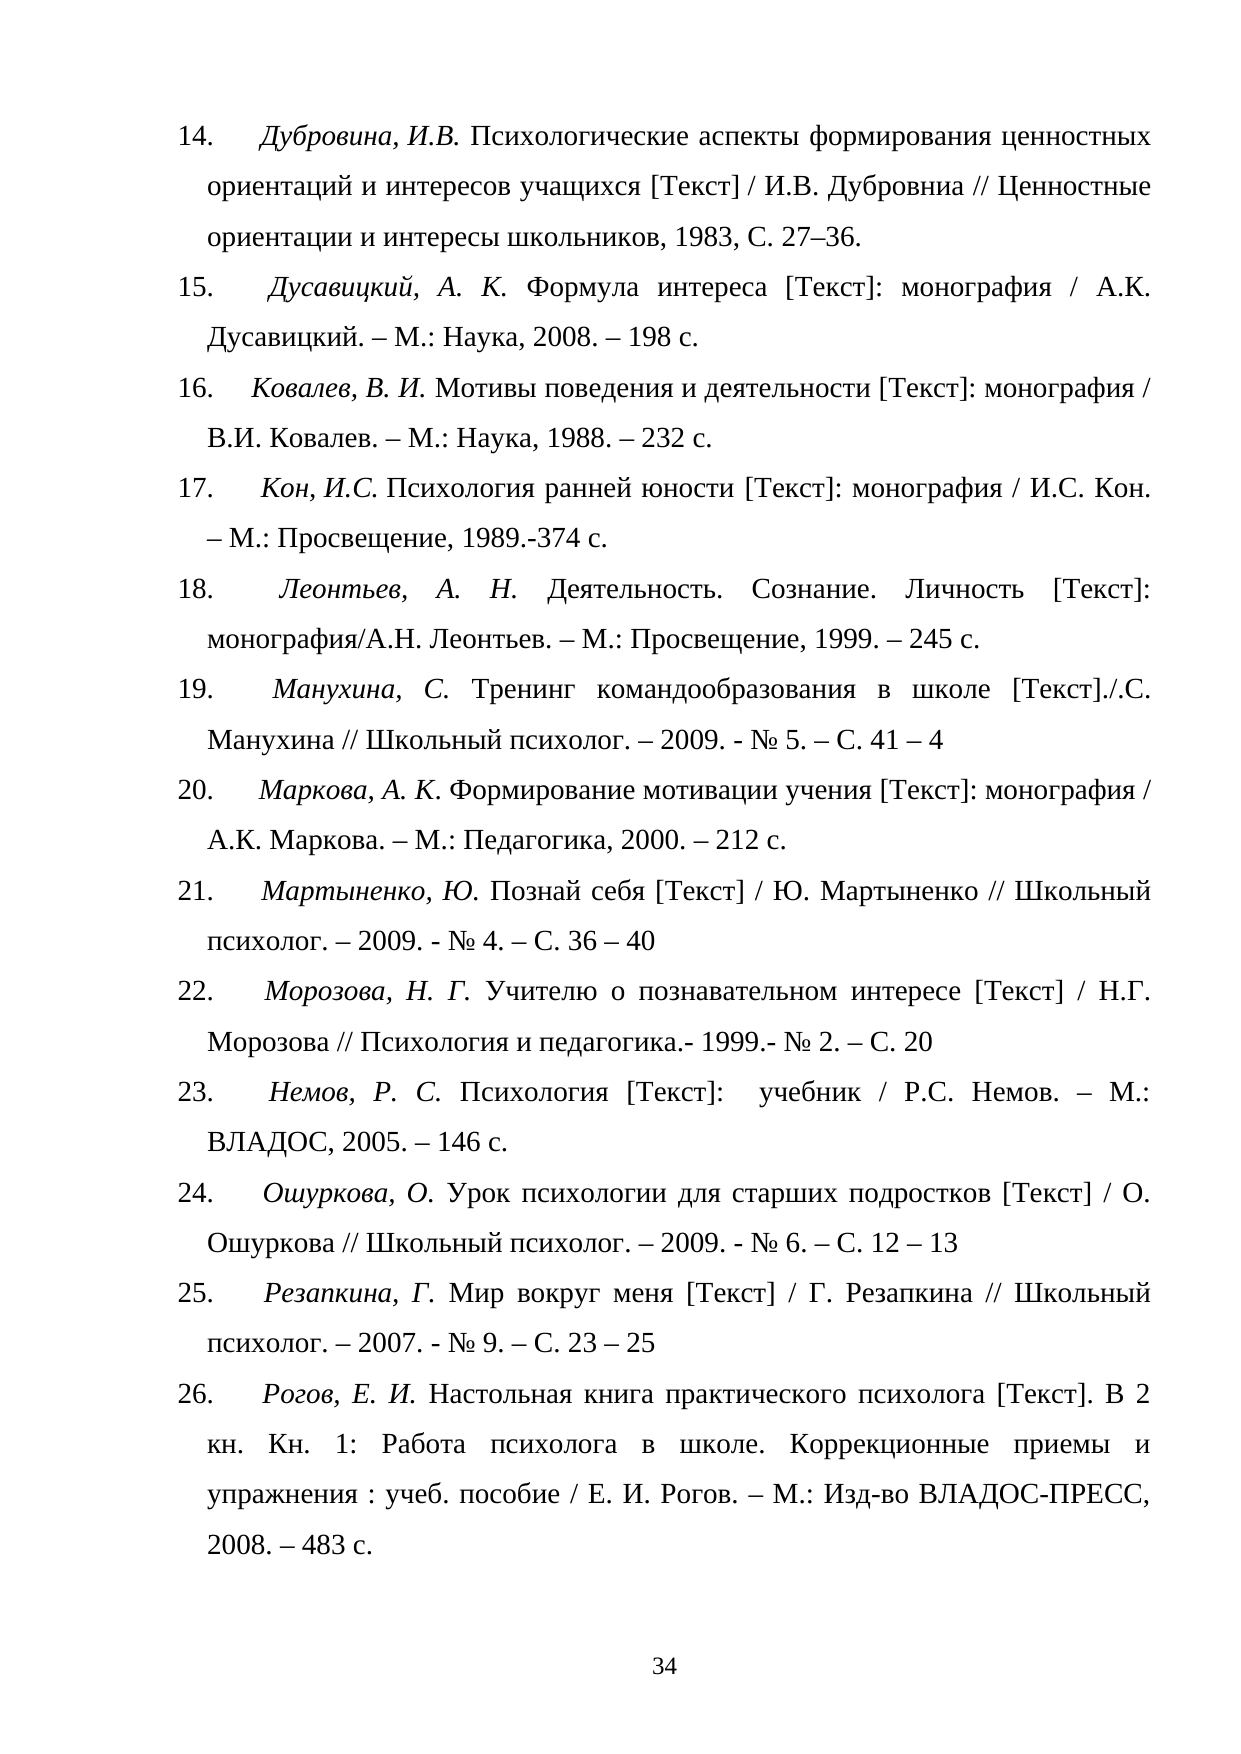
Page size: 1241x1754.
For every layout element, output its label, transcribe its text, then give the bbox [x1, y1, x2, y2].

list Ошуркова, О. Урок психологии для старших подростков [Текст] / О. Ошуркова // Школьный психолог. – 2009. - № 6. – С. 12 – 13 [177, 1175, 1152, 1258]
list Морозова, Н. Г. Учителю о познавательном интересе [Текст] / Н.Г. Морозова // Психология и педагогика.- 1999.- № 2. – С. 20 [177, 973, 1152, 1057]
list Маркова, А. К. Формирование мотивации учения [Текст]: монография / А.К. Маркова. – М.: Педагогика, 2000. – 212 с. [177, 772, 1152, 856]
list Кон, И.С. Психология ранней юности [Текст]: монография / И.С. Кон. – М.: Просвещение, 1989.-374 с. [177, 470, 1152, 554]
list Ковалев, В. И. Мотивы поведения и деятельности [Текст]: монография / В.И. Ковалев. – М.: Наука, 1988. – 232 с. [177, 370, 1152, 453]
list Манухина, С. Тренинг командообразования в школе [Текст]./.С. Манухина // Школьный психолог. – 2009. - № 5. – С. 41 – 4 [177, 672, 1152, 755]
list Немов, Р. С. Психология [Текст]: учебник / Р.С. Немов. – М.: ВЛАДОС, 2005. – 146 с. [177, 1074, 1152, 1158]
list Леонтьев, А. Н. Деятельность. Сознание. Личность [Текст]: монография/А.Н. Леонтьев. – М.: Просвещение, 1999. – 245 с. [177, 571, 1152, 655]
list Дубровина, И.В. Психологические аспекты формирования ценностных ориентаций и интересов учащихся [Текст] / И.В. Дубровниа // Ценностные ориентации и интересы школьников, 1983, С. 27–36. [177, 118, 1152, 252]
list Дусавицкий, А. К. Формула интереса [Текст]: монография / А.К. Дусавицкий. – М.: Наука, 2008. – 198 с. [177, 269, 1152, 353]
list Мартыненко, Ю. Познай себя [Текст] / Ю. Мартыненко // Школьный психолог. – 2009. - № 4. – С. 36 – 40 [177, 873, 1152, 957]
list Рогов, Е. И. Настольная книга практического психолога [Текст]. В 2 кн. Кн. 1: Работа психолога в школе. Коррекционные приемы и упражнения : учеб. пособие / Е. И. Рогов. – М.: Изд-во ВЛАДОС-ПРЕСС, 2008. – 483 с. [177, 1376, 1152, 1560]
list Резапкина, Г. Мир вокруг меня [Текст] / Г. Резапкина // Школьный психолог. – 2007. - № 9. – С. 23 – 25 [177, 1275, 1152, 1359]
